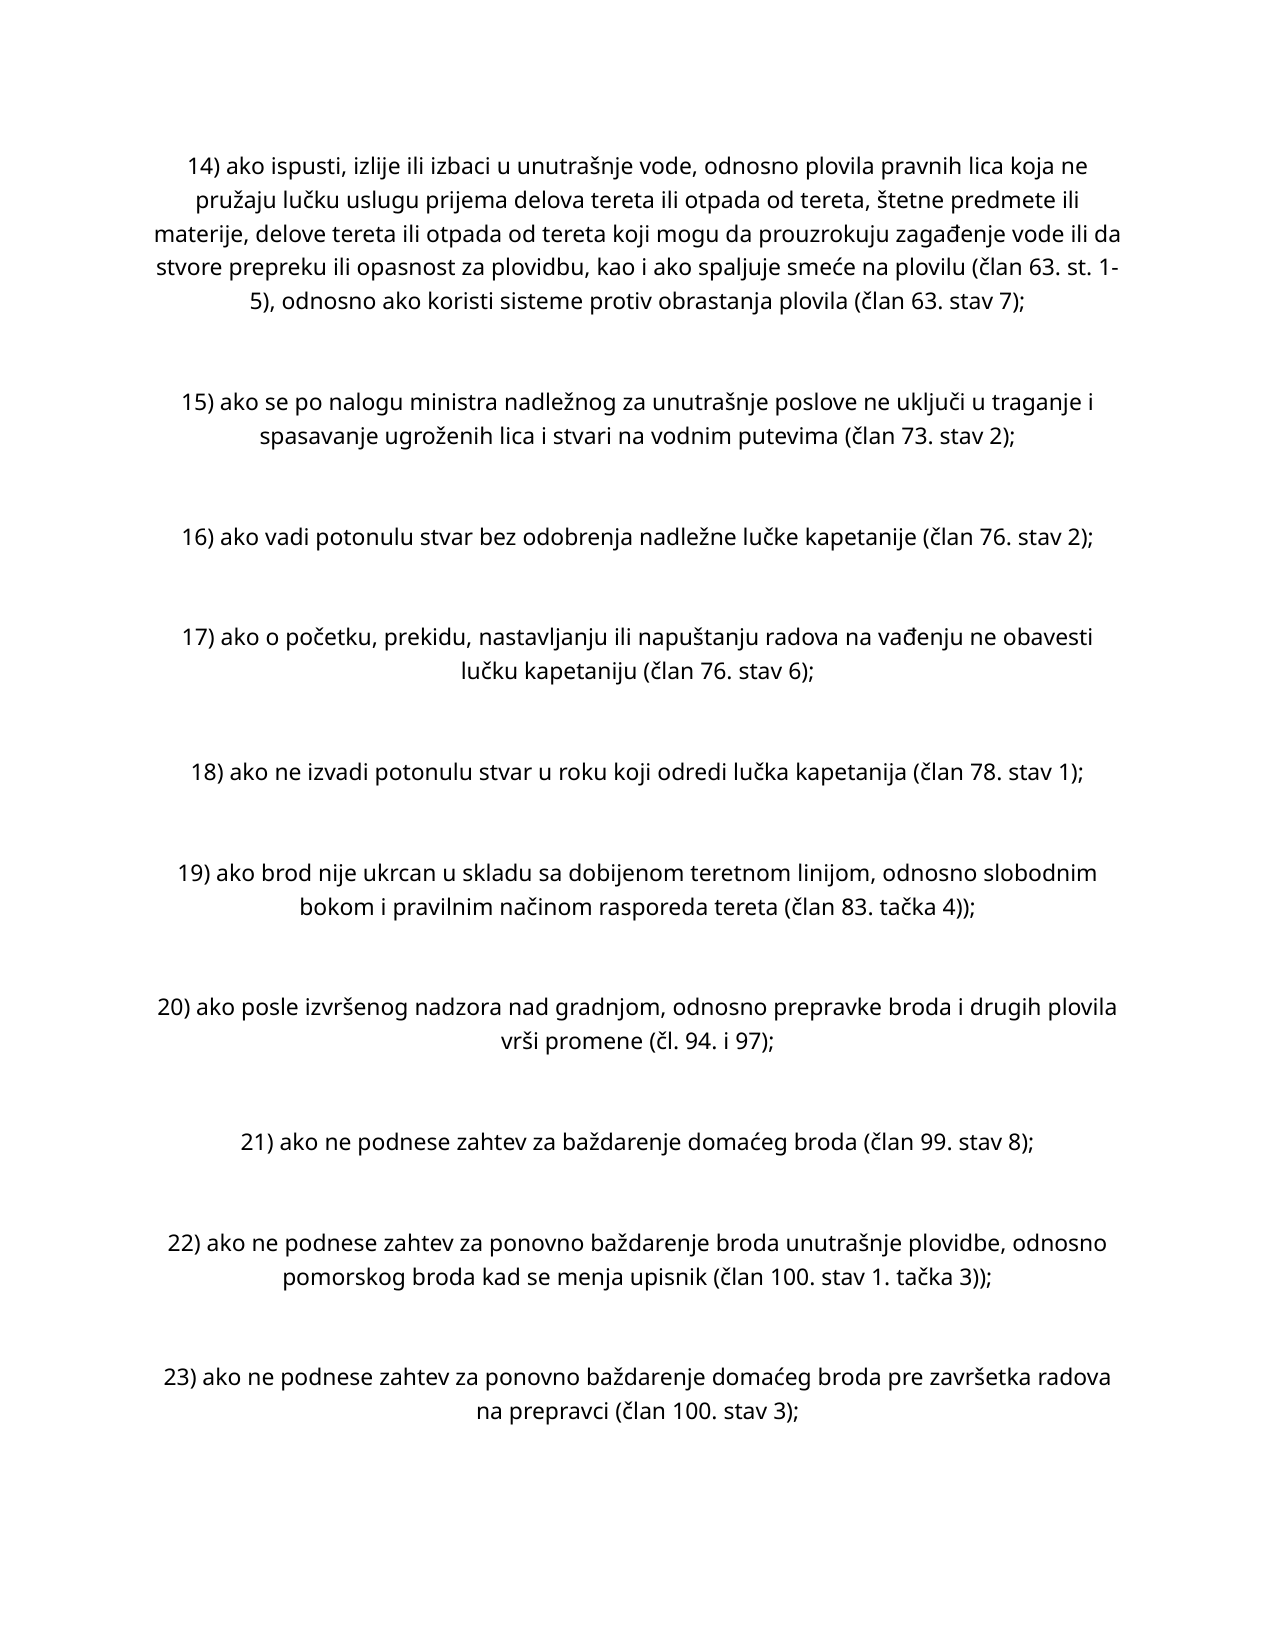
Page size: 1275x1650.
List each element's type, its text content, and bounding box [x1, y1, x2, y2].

text 19) ako brod nije ukrcan u skladu sa dobijenom teretnom linijom, odnosno slobodnim bokom i pravilnim načinom rasporeda tereta (član 83. tačka 4)); [150, 857, 1125, 922]
text 14) ako ispusti, izlije ili izbaci u unutrašnje vode, odnosno plovila pravnih lica koja ne pružaju lučku uslugu prijema delova tereta ili otpada od tereta, štetne predmete ili materije, delove tereta ili otpada od tereta koji mogu da prouzrokuju zagađenje vode ili da stvore prepreku ili opasnost za plovidbu, kao i ako spaljuje smeće na plovilu (član 63. st. 1-5), odnosno ako koristi sisteme protiv obrastanja plovila (član 63. stav 7); [150, 150, 1125, 316]
text 17) ako o početku, prekidu, nastavljanju ili napuštanju radova na vađenju ne obavesti lučku kapetaniju (član 76. stav 6); [150, 621, 1125, 686]
text 23) ako ne podnese zahtev za ponovno baždarenje domaćeg broda pre završetka radova na prepravci (član 100. stav 3); [150, 1361, 1125, 1426]
text 20) ako posle izvršenog nadzora nad gradnjom, odnosno prepravke broda i drugih plovila vrši promene (čl. 94. i 97); [150, 991, 1125, 1056]
text 16) ako vadi potonulu stvar bez odobrenja nadležne lučke kapetanije (član 76. stav 2); [150, 520, 1125, 552]
text 18) ako ne izvadi potonulu stvar u roku koji odredi lučka kapetanija (član 78. stav 1); [150, 756, 1125, 787]
text 15) ako se po nalogu ministra nadležnog za unutrašnje poslove ne uključi u traganje i spasavanje ugroženih lica i stvari na vodnim putevima (član 73. stav 2); [150, 386, 1125, 451]
text 22) ako ne podnese zahtev za ponovno baždarenje broda unutrašnje plovidbe, odnosno pomorskog broda kad se menja upisnik (član 100. stav 1. tačka 3)); [150, 1227, 1125, 1292]
text 21) ako ne podnese zahtev za baždarenje domaćeg broda (član 99. stav 8); [150, 1126, 1125, 1157]
